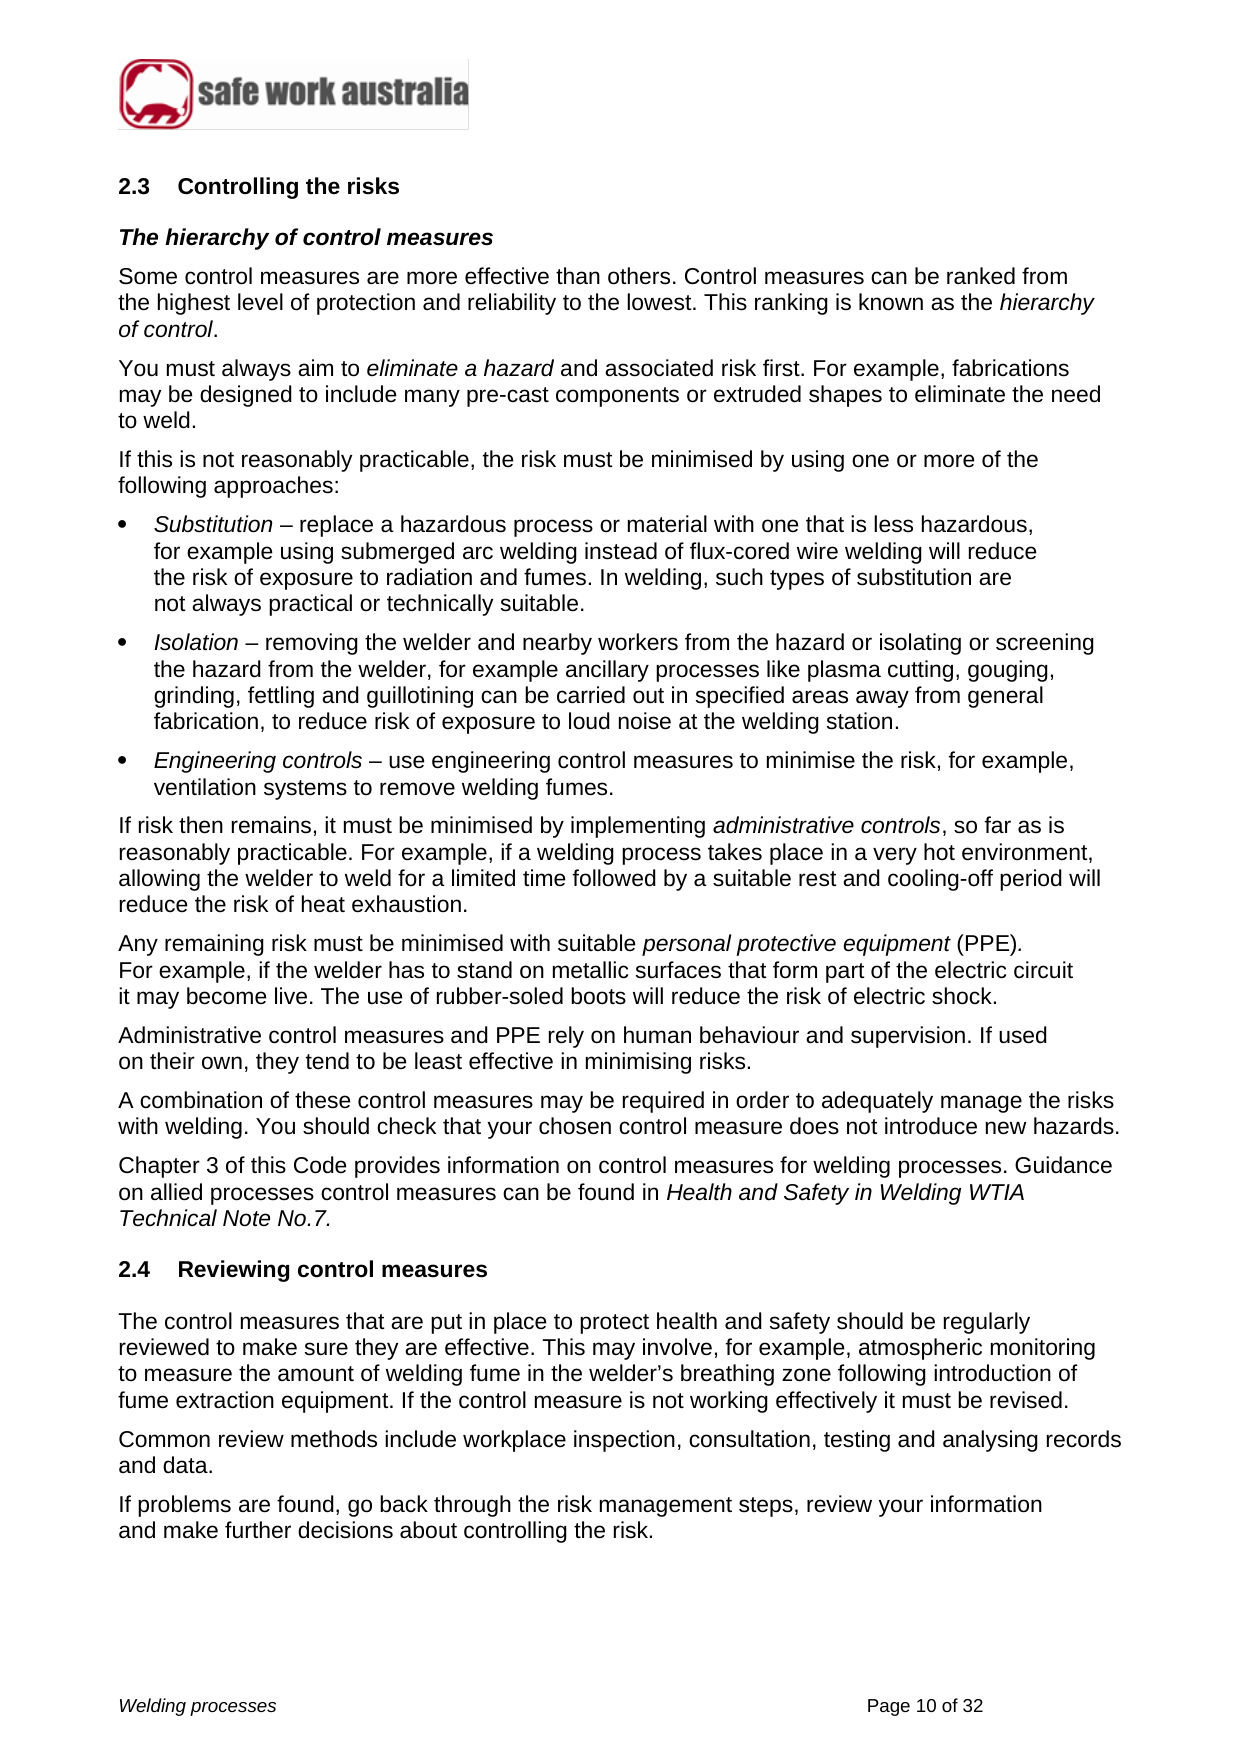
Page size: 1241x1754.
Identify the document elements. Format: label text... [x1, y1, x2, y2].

text Isolation – removing the welder and nearby workers from the hazard or isolating or screening the hazard from the welder, for example ancillary processes like plasma cutting, gouging, grinding, fettling and guillotining can be carried out in specified areas away from general fabrication, to reduce risk of exposure to loud noise at the welding station. [118, 629, 1122, 734]
subtitle The hierarchy of control measures [118, 224, 1122, 250]
text Substitution – replace a hazardous process or material with one that is less hazardous, for example using submerged arc welding instead of flux-cored wire welding will reduce the risk of exposure to radiation and fumes. In welding, such types of substitution are not always practical or technically suitable. [118, 511, 1122, 617]
text If problems are found, go back through the risk management steps, review your information and make further decisions about controlling the risk. [118, 1491, 1122, 1543]
text Any remaining risk must be minimised with suitable personal protective equipment (PPE). For example, if the welder has to stand on metallic surfaces that form part of the electric circuit it may become live. The use of rubber-soled boots will reduce the risk of electric shock. [118, 930, 1122, 1009]
text If this is not reasonably practicable, the risk must be minimised by using one or more of the following approaches: [118, 446, 1122, 499]
text Administrative control measures and PPE rely on human behaviour and supervision. If used on their own, they tend to be least effective in minimising risks. [118, 1022, 1122, 1074]
text If risk then remains, it must be minimised by implementing administrative controls, so far as is reasonably practicable. For example, if a welding process takes place in a very hot environment, allowing the welder to weld for a limited time followed by a suitable rest and cooling-off period will reduce the risk of heat exhaustion. [118, 812, 1122, 918]
text Some control measures are more effective than others. Control measures can be ranked from the highest level of protection and reliability to the lowest. This ranking is known as the hierarchy of control. [118, 263, 1122, 342]
text Common review methods include workplace inspection, consultation, testing and analysing records and data. [118, 1426, 1122, 1478]
text Engineering controls – use engineering control measures to minimise the risk, for example, ventilation systems to remove welding fumes. [118, 747, 1122, 800]
text You must always aim to eliminate a hazard and associated risk first. For example, fabrications may be designed to include many pre-cast components or extruded shapes to eliminate the need to weld. [118, 354, 1122, 433]
text Chapter 3 of this Code provides information on control measures for welding processes. Guidance on allied processes control measures can be found in Health and Safety in Welding WTIA Technical Note No.7. [118, 1152, 1122, 1231]
picture [118, 59, 469, 131]
text The control measures that are put in place to protect health and safety should be regularly reviewed to make sure they are effective. This may involve, for example, atmospheric monitoring to measure the amount of welding fume in the welder’s breathing zone following introduction of fume extraction equipment. If the control measure is not working effectively it must be revised. [118, 1308, 1122, 1413]
subtitle 2.3 Controlling the risks [118, 173, 1122, 199]
subtitle 2.4 Reviewing control measures [118, 1256, 1122, 1283]
text A combination of these control measures may be required in order to adequately manage the risks with welding. You should check that your chosen control measure does not introduce new hazards. [118, 1087, 1122, 1140]
